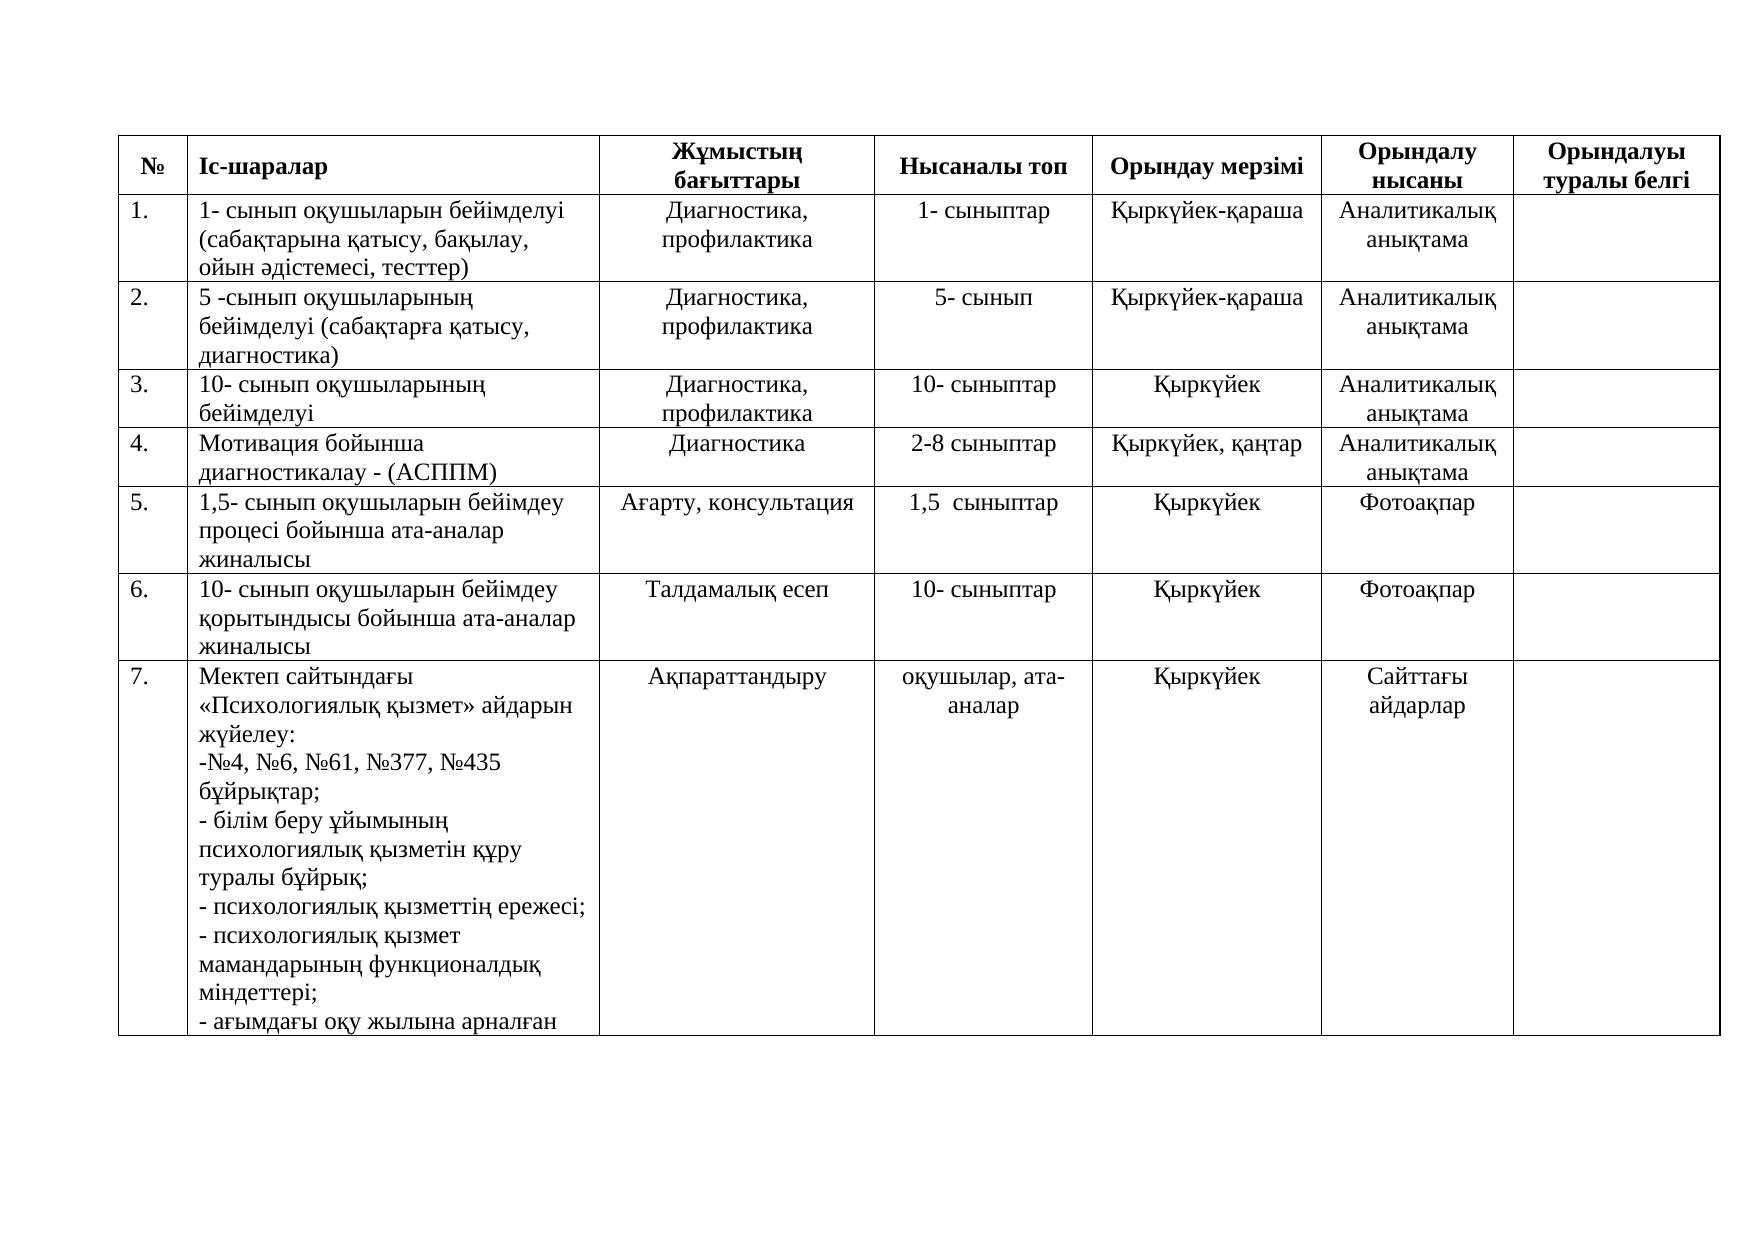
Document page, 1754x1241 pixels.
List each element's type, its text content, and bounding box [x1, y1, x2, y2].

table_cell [875, 661, 1092, 1035]
table_cell 10- сынып оқушыларының бейімделуі [188, 370, 599, 427]
table_cell Қыркүйек [1093, 370, 1321, 427]
table_cell [119, 195, 187, 281]
table_cell Мотивация бойынша диагностикалау - (АСППМ) [188, 428, 599, 486]
table_cell Аналитикалық анықтама [1322, 370, 1513, 427]
table_cell 1- сынып оқушыларын бейімделуі (сабақтарына қатысу, бақылау, ойын әдістемесі, тесттер) [188, 195, 599, 281]
table_cell Аналитикалық анықтама [1322, 195, 1513, 281]
table_cell [1514, 661, 1719, 1035]
table_cell Диагностика [600, 428, 874, 486]
table_header Орындалуы туралы белгі [1514, 136, 1719, 194]
table_cell [1514, 370, 1719, 427]
table_cell 10- сыныптар [875, 574, 1092, 660]
table_header Нысаналы топ [875, 136, 1092, 194]
table_cell 1,5- сынып оқушыларын бейімдеу процесі бойынша ата-аналар жиналысы [188, 487, 599, 573]
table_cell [188, 661, 599, 1035]
table_header Жұмыстың бағыттары [600, 136, 874, 194]
table_cell Диагностика, профилактика [600, 195, 874, 281]
table_header № [119, 136, 187, 194]
table_cell 1,5 сыныптар [875, 487, 1092, 573]
table_cell Сайттағы айдарлар [1322, 661, 1513, 1035]
table_cell [119, 370, 187, 427]
table_cell 10- сыныптар [875, 370, 1092, 427]
table_cell Талдамалық есеп [600, 574, 874, 660]
table_header Іс-шаралар [188, 136, 599, 194]
table_header Орындау мерзімі [1093, 136, 1321, 194]
table_header Орындалу нысаны [1322, 136, 1513, 194]
table_cell [1514, 574, 1719, 660]
table_cell Ақпараттандыру [600, 661, 874, 1035]
table_cell 1- сыныптар [875, 195, 1092, 281]
table_cell Фотоақпар [1322, 487, 1513, 573]
table_cell Аналитикалық анықтама [1322, 428, 1513, 486]
table_cell [1514, 428, 1719, 486]
table_cell [119, 574, 187, 660]
table_cell Диагностика, профилактика [600, 370, 874, 427]
table_cell Қыркүйек-қараша [1093, 195, 1321, 281]
table_cell [1514, 487, 1719, 573]
table_cell Қыркүйек [1093, 574, 1321, 660]
table_cell Қыркүйек-қараша [1093, 282, 1321, 368]
table_cell Диагностика, профилактика [600, 282, 874, 368]
table_cell 10- сынып оқушыларын бейімдеу қорытындысы бойынша ата-аналар жиналысы [188, 574, 599, 660]
table_cell Аналитикалық анықтама [1322, 282, 1513, 368]
table_cell [1514, 195, 1719, 281]
table_cell 2-8 сыныптар [875, 428, 1092, 486]
table_cell Қыркүйек [1093, 661, 1321, 1035]
table_cell [119, 428, 187, 486]
table_cell [1514, 282, 1719, 368]
table_cell Фотоақпар [1322, 574, 1513, 660]
table_cell [119, 661, 187, 1035]
table_cell Қыркүйек [1093, 487, 1321, 573]
table_cell [119, 282, 187, 368]
table_cell [119, 487, 187, 573]
table_cell Қыркүйек, қаңтар [1093, 428, 1321, 486]
table_cell 5 -сынып оқушыларының бейімделуі (сабақтарға қатысу, диагностика) [188, 282, 599, 368]
table_cell 5- сынып [875, 282, 1092, 368]
table_cell Ағарту, консультация [600, 487, 874, 573]
